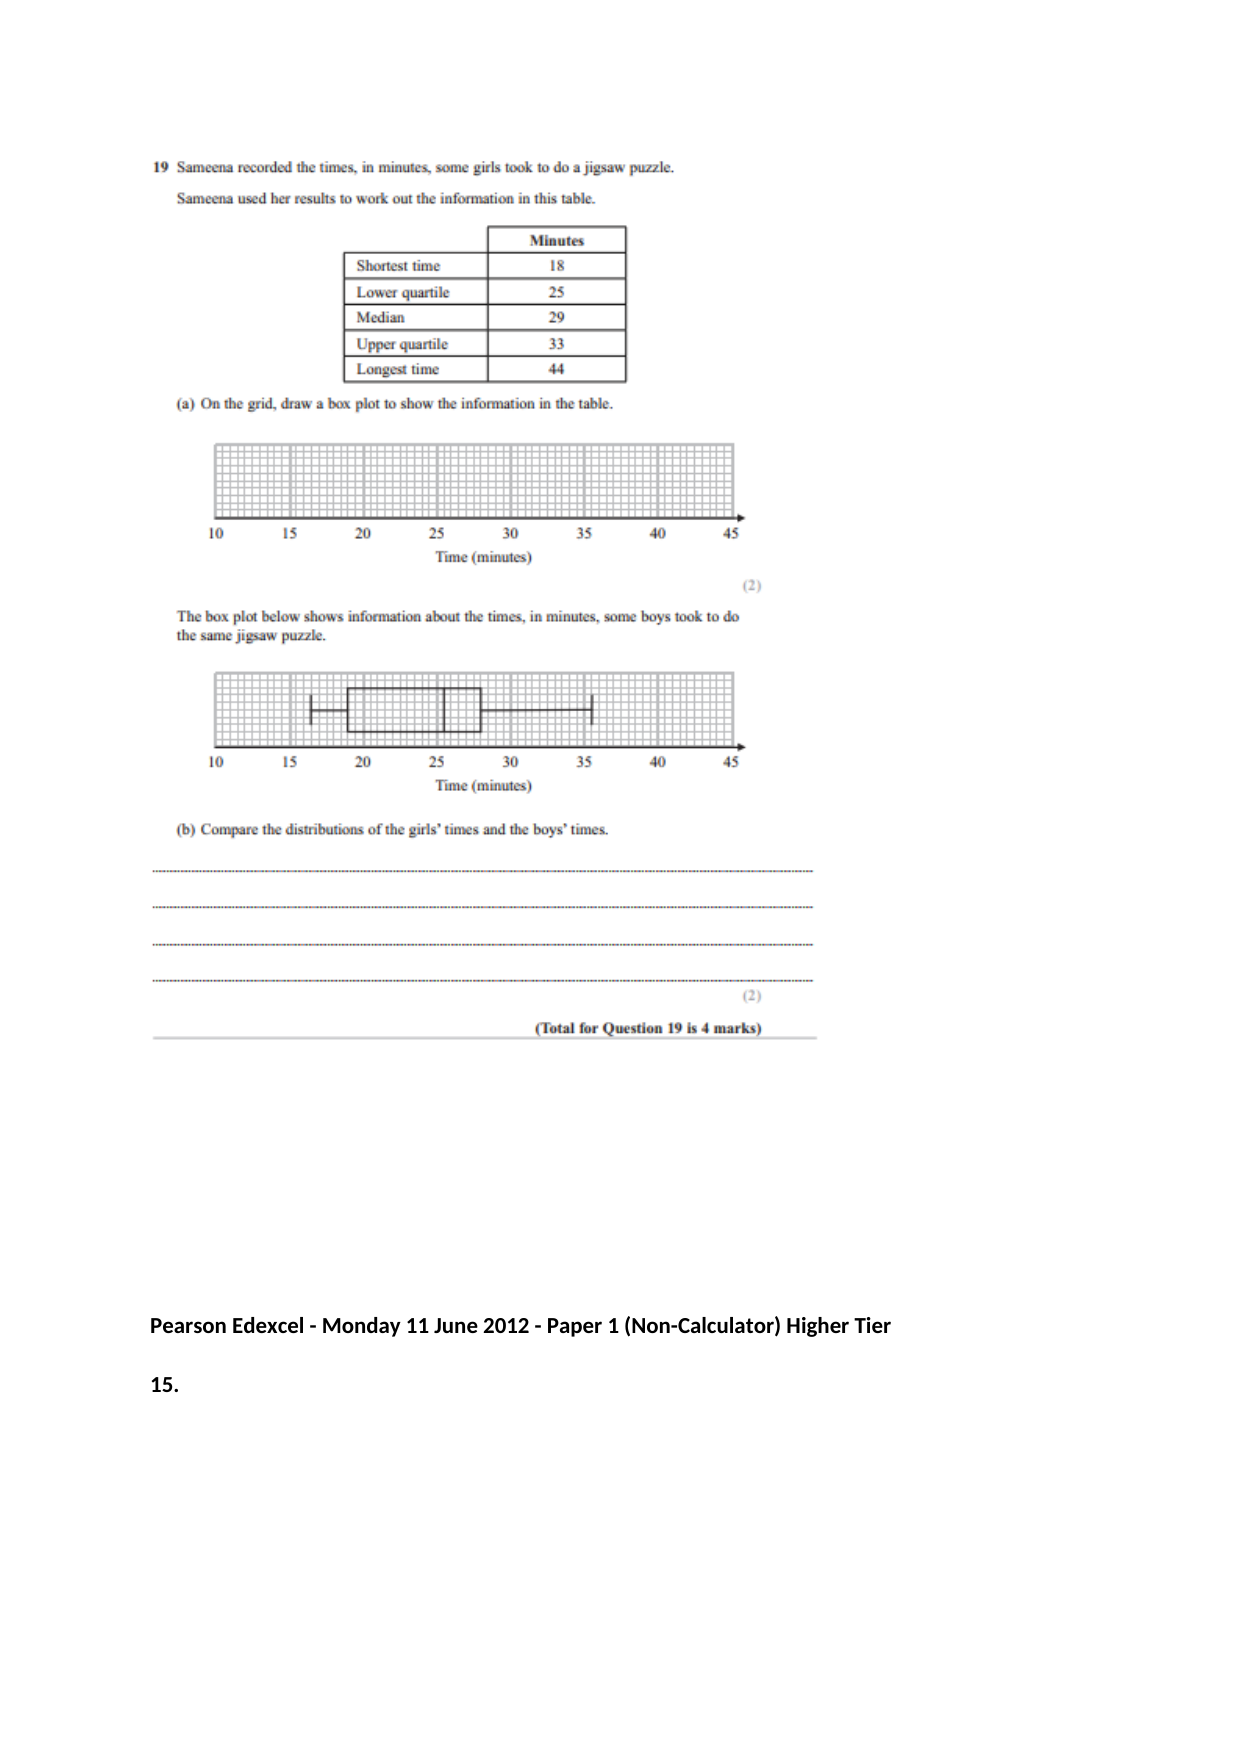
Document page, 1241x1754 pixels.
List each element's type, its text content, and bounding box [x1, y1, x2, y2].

text 15. [150, 1370, 1090, 1398]
picture [150, 150, 819, 1046]
text Pearson Edexcel - Monday 11 June 2012 - Paper 1 (Non-Calculator) Higher Tier [150, 1311, 1090, 1339]
